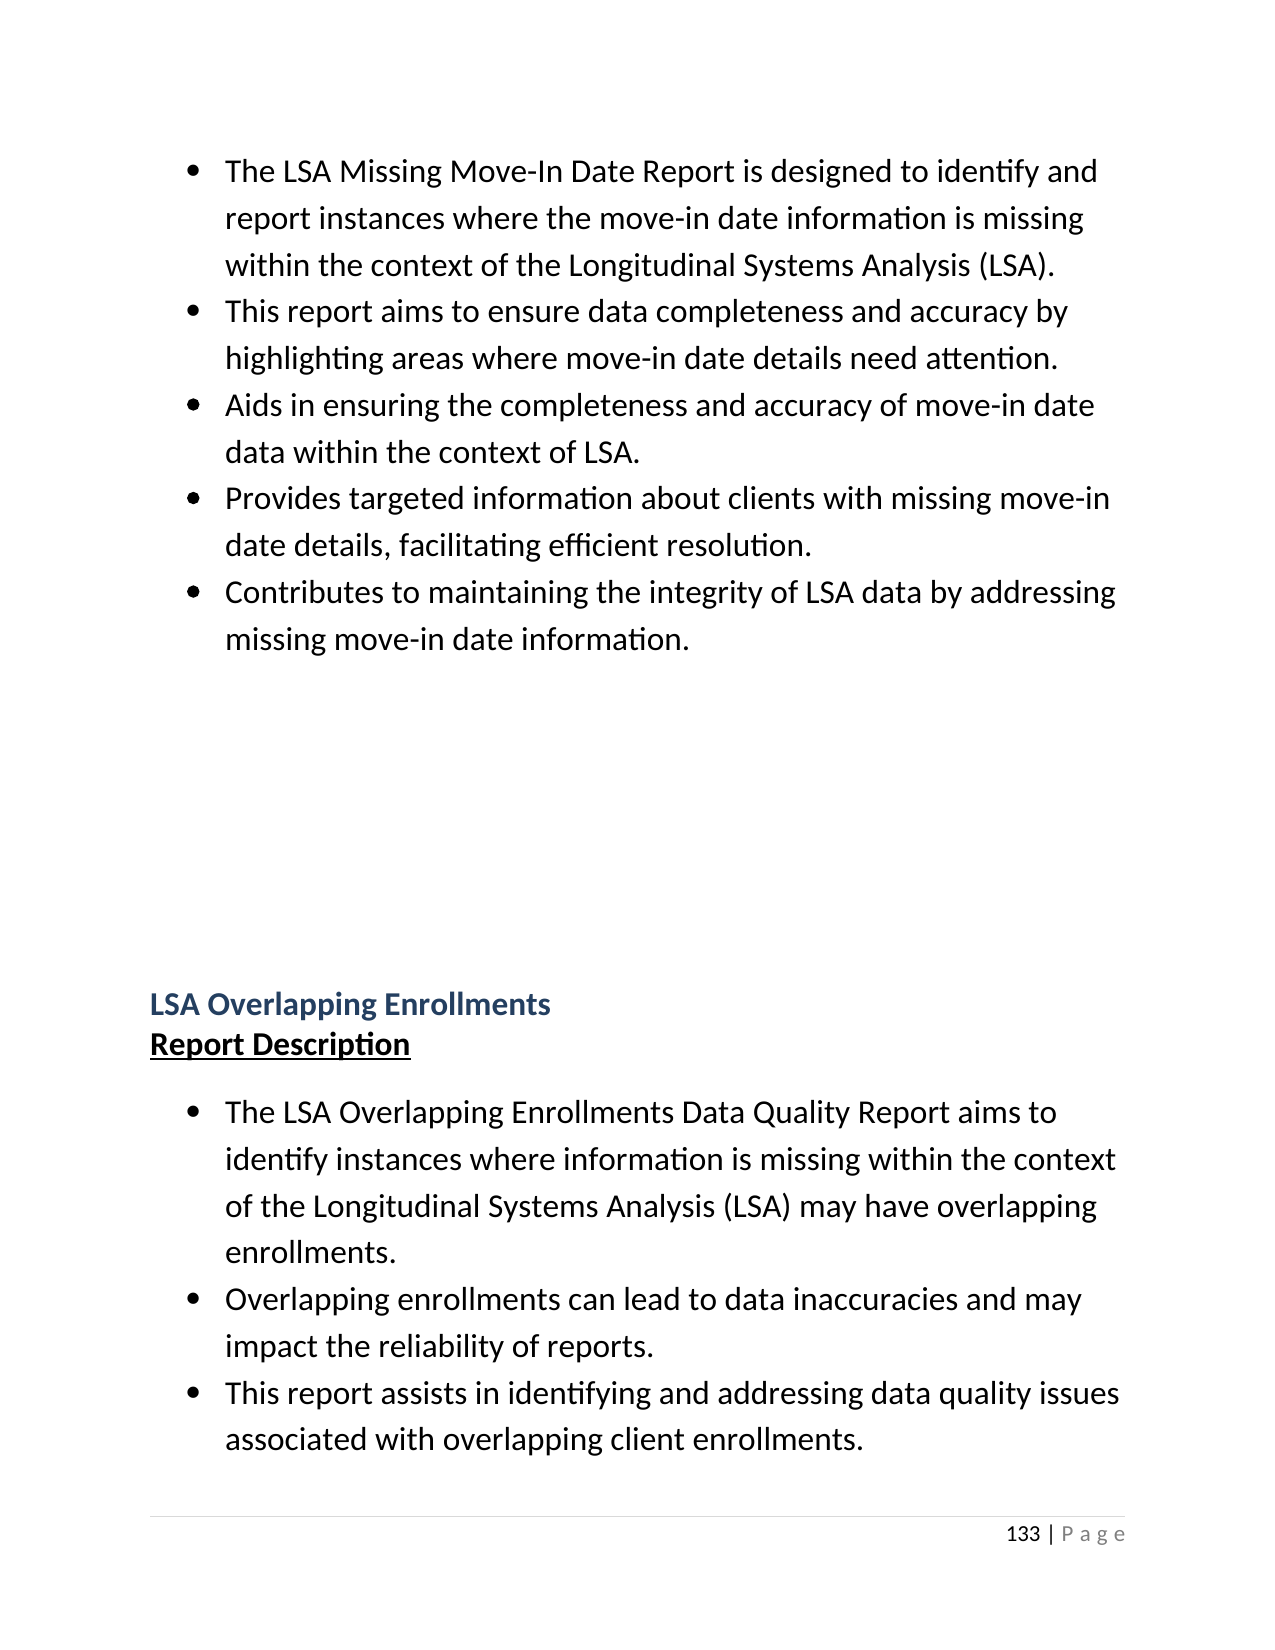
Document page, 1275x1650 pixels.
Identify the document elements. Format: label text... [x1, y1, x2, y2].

text Report Description [150, 1023, 1125, 1064]
list The LSA Missing Move-In Date Report is designed to identify and report instances where the move-in date information is missing within the context of the Longitudinal Systems Analysis (LSA). [187, 150, 1125, 284]
subtitle LSA Overlapping Enrollments [150, 983, 1125, 1023]
list Aids in ensuring the completeness and accuracy of move-in date data within the context of LSA. [187, 384, 1125, 471]
list This report assists in identifying and addressing data quality issues associated with overlapping client enrollments. [187, 1372, 1125, 1459]
list Contributes to maintaining the integrity of LSA data by addressing missing move-in date information. [187, 571, 1125, 658]
list The LSA Overlapping Enrollments Data Quality Report aims to identify instances where information is missing within the context of the Longitudinal Systems Analysis (LSA) may have overlapping enrollments. [187, 1091, 1125, 1272]
list Provides targeted information about clients with missing move-in date details, facilitating efficient resolution. [187, 477, 1125, 565]
list This report aims to ensure data completeness and accuracy by highlighting areas where move-in date details need attention. [187, 290, 1125, 378]
list Overlapping enrollments can lead to data inaccuracies and may impact the reliability of reports. [187, 1278, 1125, 1366]
